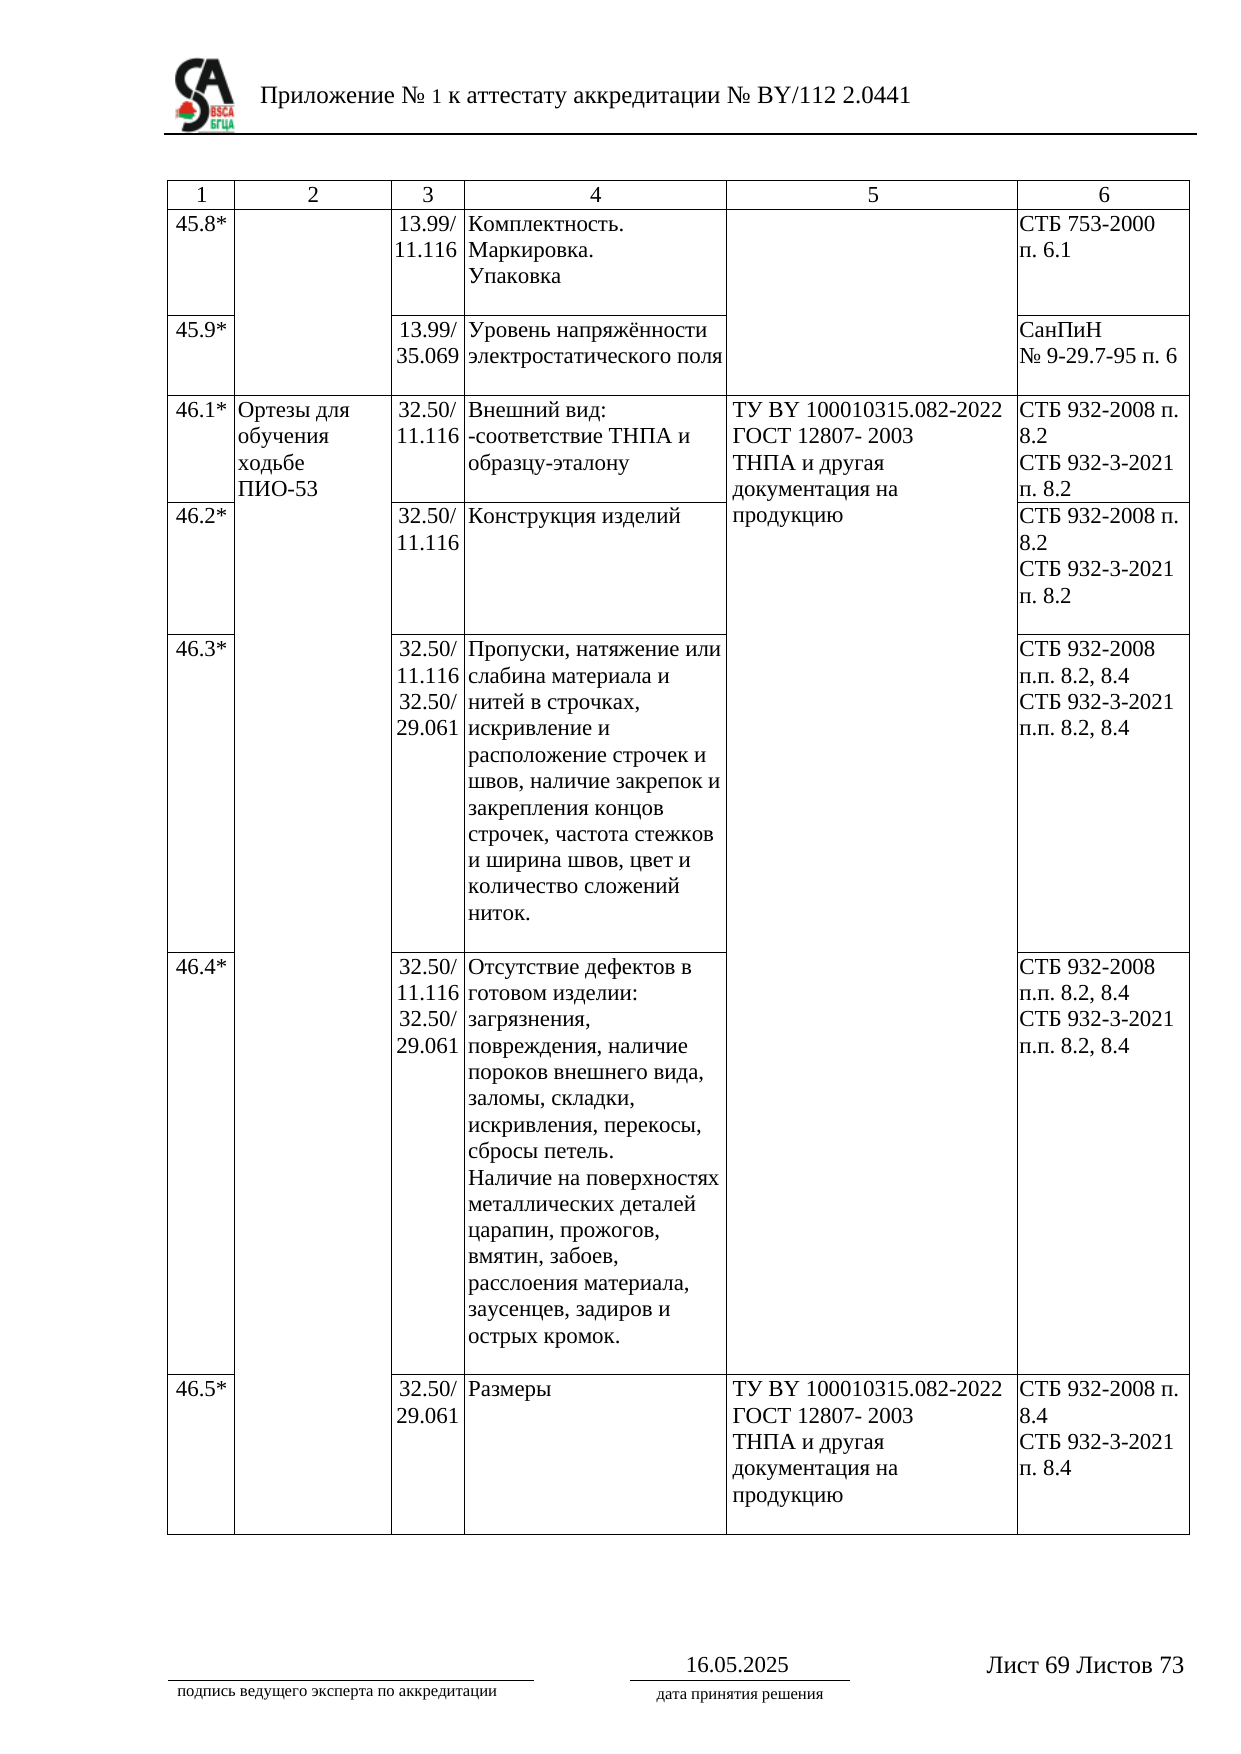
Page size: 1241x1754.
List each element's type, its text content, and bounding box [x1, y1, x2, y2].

table_header 1 [168, 181, 234, 208]
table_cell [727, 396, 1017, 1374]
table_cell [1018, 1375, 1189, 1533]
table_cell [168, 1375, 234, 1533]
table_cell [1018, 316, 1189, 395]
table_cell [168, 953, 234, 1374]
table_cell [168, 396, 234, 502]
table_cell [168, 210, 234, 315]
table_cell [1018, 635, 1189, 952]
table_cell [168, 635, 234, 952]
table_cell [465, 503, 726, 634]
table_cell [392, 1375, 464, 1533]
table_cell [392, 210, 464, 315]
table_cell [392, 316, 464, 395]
table_header 3 [392, 181, 464, 208]
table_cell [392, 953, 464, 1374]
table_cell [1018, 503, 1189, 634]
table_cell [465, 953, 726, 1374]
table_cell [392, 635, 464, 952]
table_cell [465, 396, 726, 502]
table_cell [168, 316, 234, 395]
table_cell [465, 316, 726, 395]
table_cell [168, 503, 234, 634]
table_header 4 [465, 181, 726, 208]
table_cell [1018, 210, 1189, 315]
table_header 2 [235, 181, 391, 208]
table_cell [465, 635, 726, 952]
table_header 5 [727, 181, 1017, 208]
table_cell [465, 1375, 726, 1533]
picture [175, 56, 236, 133]
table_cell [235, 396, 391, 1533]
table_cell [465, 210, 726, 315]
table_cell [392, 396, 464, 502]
table_header 6 [1018, 181, 1189, 208]
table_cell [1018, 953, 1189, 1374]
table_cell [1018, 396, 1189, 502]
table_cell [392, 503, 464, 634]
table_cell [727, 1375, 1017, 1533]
